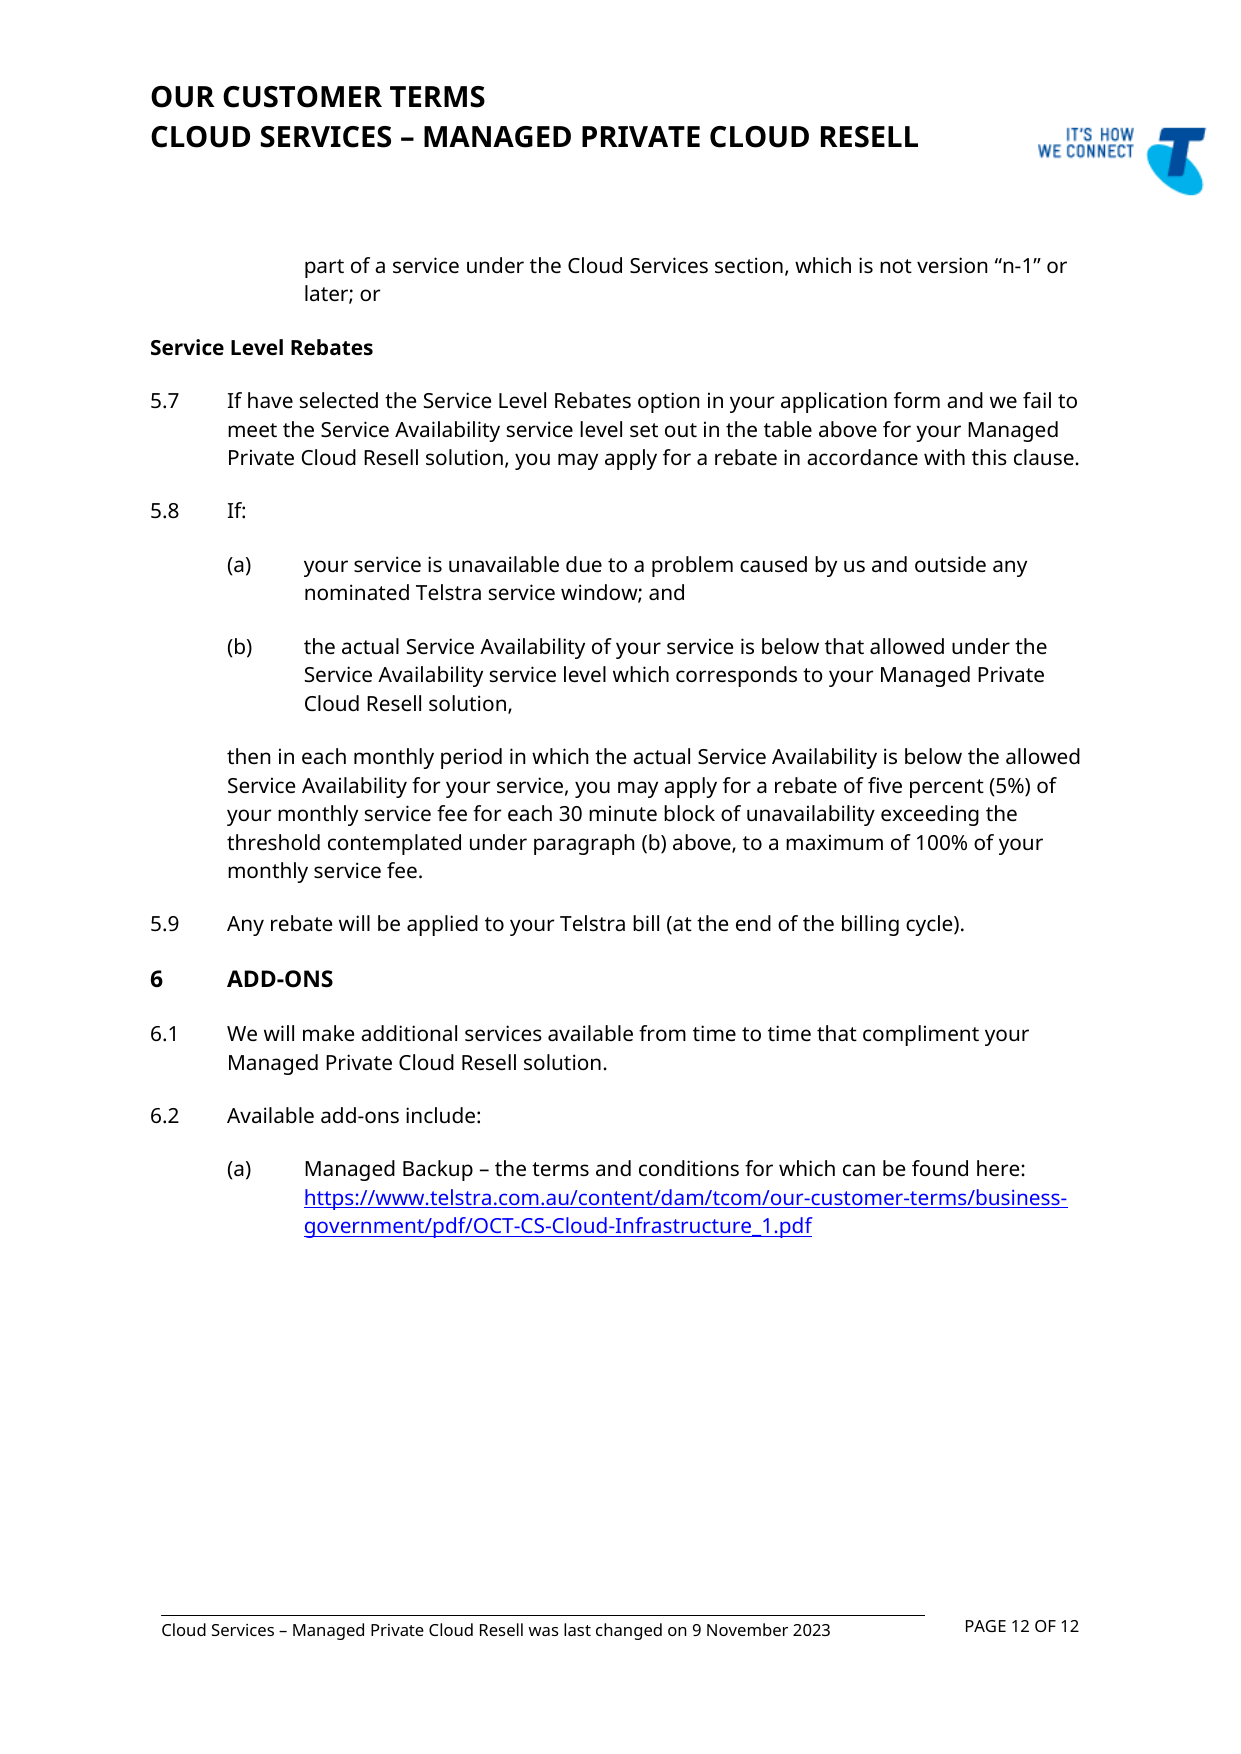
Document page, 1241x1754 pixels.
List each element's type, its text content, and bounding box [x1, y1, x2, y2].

subtitle Available add-ons include: [150, 1101, 1090, 1129]
picture [1035, 123, 1208, 198]
subtitle Add-Ons [150, 963, 1090, 994]
subtitle the actual Service Availability of your service is below that allowed under the Service Availability service level which corresponds to your Managed Private Cloud Resell solution, [227, 632, 1090, 717]
subtitle Any rebate will be applied to your Telstra bill (at the end of the billing cycle). [150, 909, 1090, 938]
subtitle your service is unavailable due to a problem caused by us and outside any nominated Telstra service window; and [227, 550, 1090, 607]
subtitle Managed Backup – the terms and conditions for which can be found here: https://www.telstra.com.au/content/dam/tcom/our-customer-terms/business-government/pdf/OCT-CS-Cloud-Infrastructure_1.pdf [227, 1154, 1090, 1240]
text Service Level Rebates [150, 333, 1090, 361]
subtitle We will make additional services available from time to time that compliment your Managed Private Cloud Resell solution. [150, 1019, 1090, 1076]
subtitle If: [150, 497, 1090, 525]
subtitle If have selected the Service Level Rebates option in your application form and we fail to meet the Service Availability service level set out in the table above for your Managed Private Cloud Resell solution, you may apply for a rebate in accordance with this clause. [150, 386, 1090, 472]
text then in each monthly period in which the actual Service Availability is below the allowed Service Availability for your service, you may apply for a rebate of five percent (5%) of your monthly service fee for each 30 minute block of unavailability exceeding the threshold contemplated under paragraph (b) above, to a maximum of 100% of your monthly service fee. [227, 742, 1090, 884]
